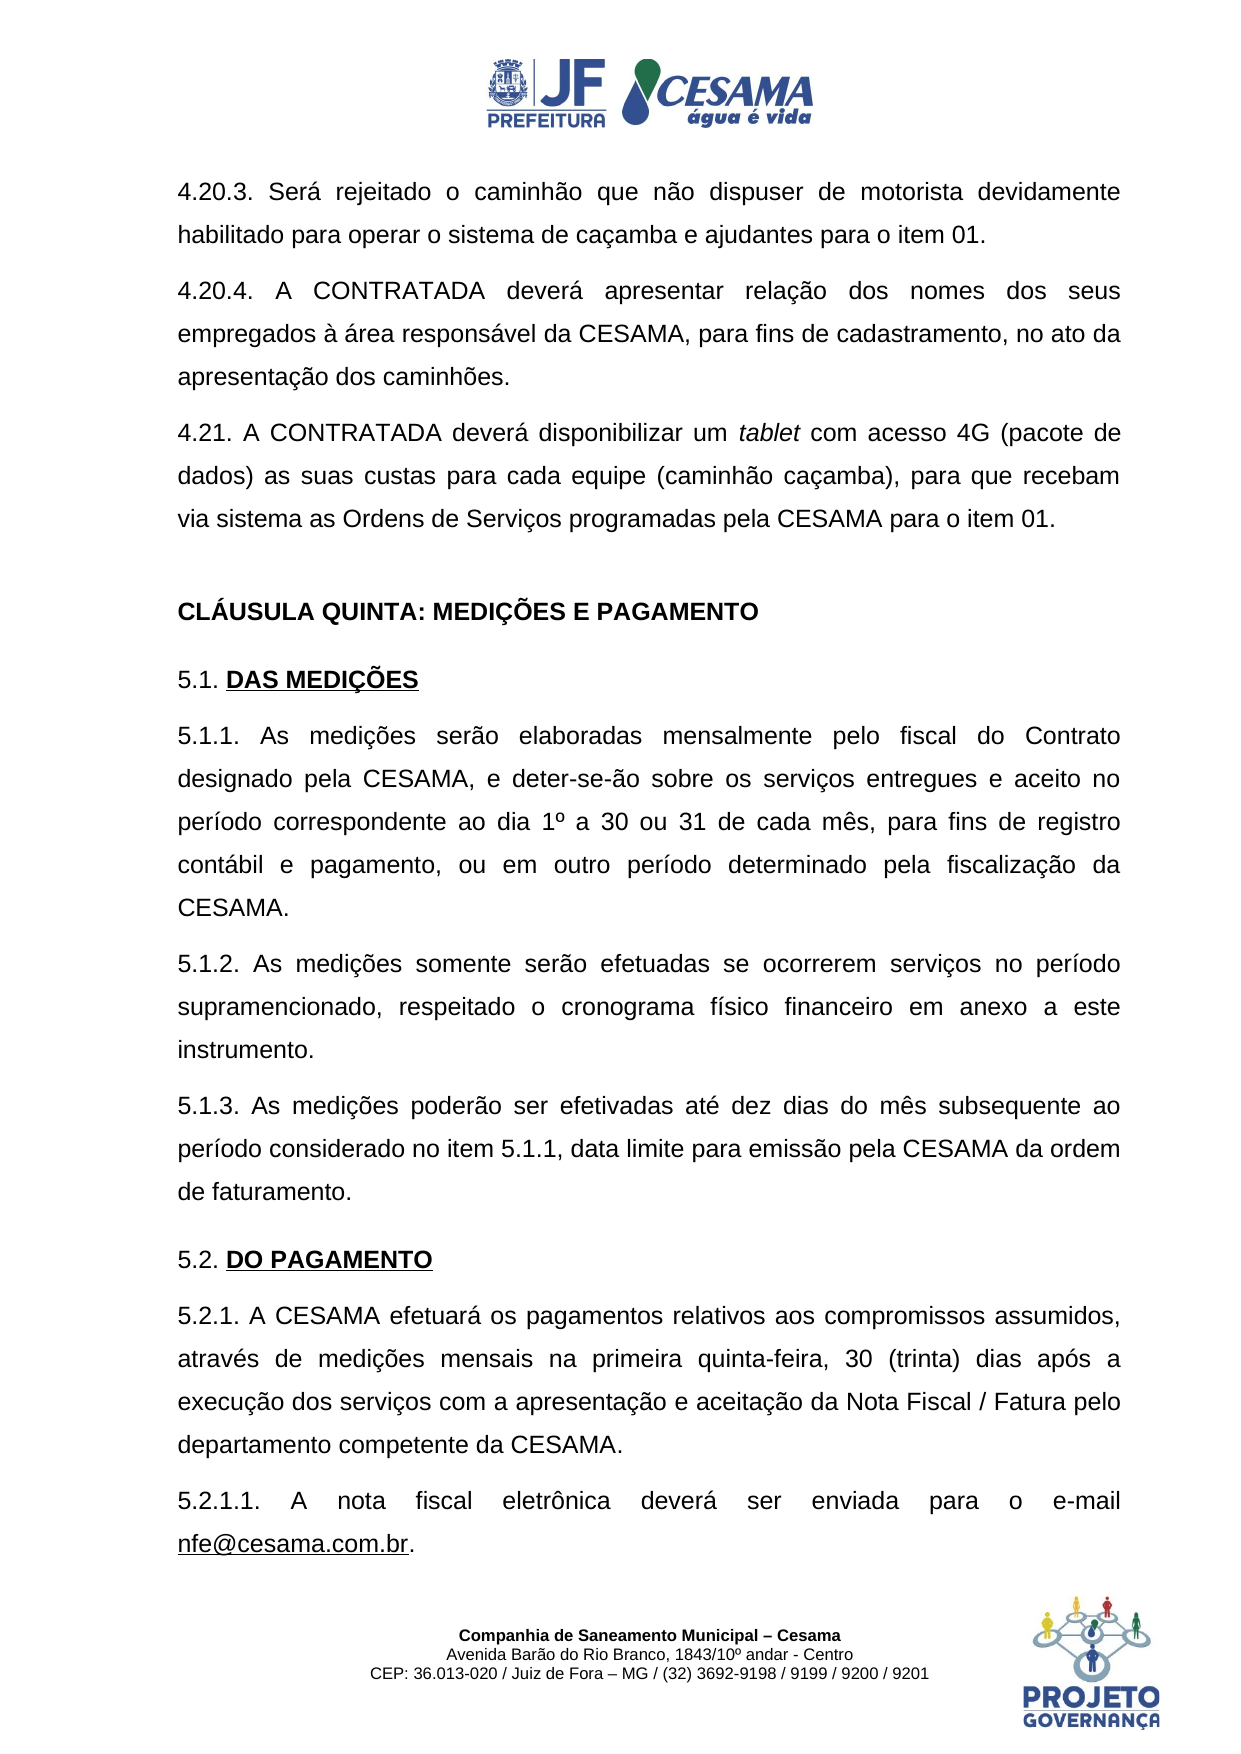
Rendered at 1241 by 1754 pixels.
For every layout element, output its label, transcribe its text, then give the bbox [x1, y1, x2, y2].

text 5.2.1.1. A nota fiscal eletrônica deverá ser enviada para o e-mail nfe@cesama.com.br. [177, 1486, 1122, 1558]
text 5.1. DAS MEDIÇÕES [177, 665, 1122, 694]
text 4.21. A CONTRATADA deverá disponibilizar um tablet com acesso 4G (pacote de dados) as suas custas para cada equipe (caminhão caçamba), para que recebam via sistema as Ordens de Serviços programadas pela CESAMA para o item 01. [177, 418, 1122, 533]
text 5.2. DO PAGAMENTO [177, 1245, 1122, 1274]
text CLÁUSULA QUINTA: MEDIÇÕES E PAGAMENTO [177, 597, 1122, 626]
text 5.1.2. As medições somente serão efetuadas se ocorrerem serviços no período supramencionado, respeitado o cronograma físico financeiro em anexo a este instrumento. [177, 949, 1122, 1064]
text 4.20.4. A CONTRATADA deverá apresentar relação dos nomes dos seus empregados à área responsável da CESAMA, para fins de cadastramento, no ato da apresentação dos caminhões. [177, 276, 1122, 391]
text 5.1.3. As medições poderão ser efetivadas até dez dias do mês subsequente ao período considerado no item 5.1.1, data limite para emissão pela CESAMA da ordem de faturamento. [177, 1091, 1122, 1206]
text 5.2.1. A CESAMA efetuará os pagamentos relativos aos compromissos assumidos, através de medições mensais na primeira quinta-feira, 30 (trinta) dias após a execução dos serviços com a apresentação e aceitação da Nota Fiscal / Fatura pelo departamento competente da CESAMA. [177, 1301, 1122, 1459]
picture [486, 59, 813, 128]
picture [1023, 1596, 1160, 1730]
text 4.20.3. Será rejeitado o caminhão que não dispuser de motorista devidamente habilitado para operar o sistema de caçamba e ajudantes para o item 01. [177, 177, 1122, 249]
text 5.1.1. As medições serão elaboradas mensalmente pelo fiscal do Contrato designado pela CESAMA, e deter-se-ão sobre os serviços entregues e aceito no período correspondente ao dia 1º a 30 ou 31 de cada mês, para fins de registro contábil e pagamento, ou em outro período determinado pela fiscalização da CESAMA. [177, 721, 1122, 922]
